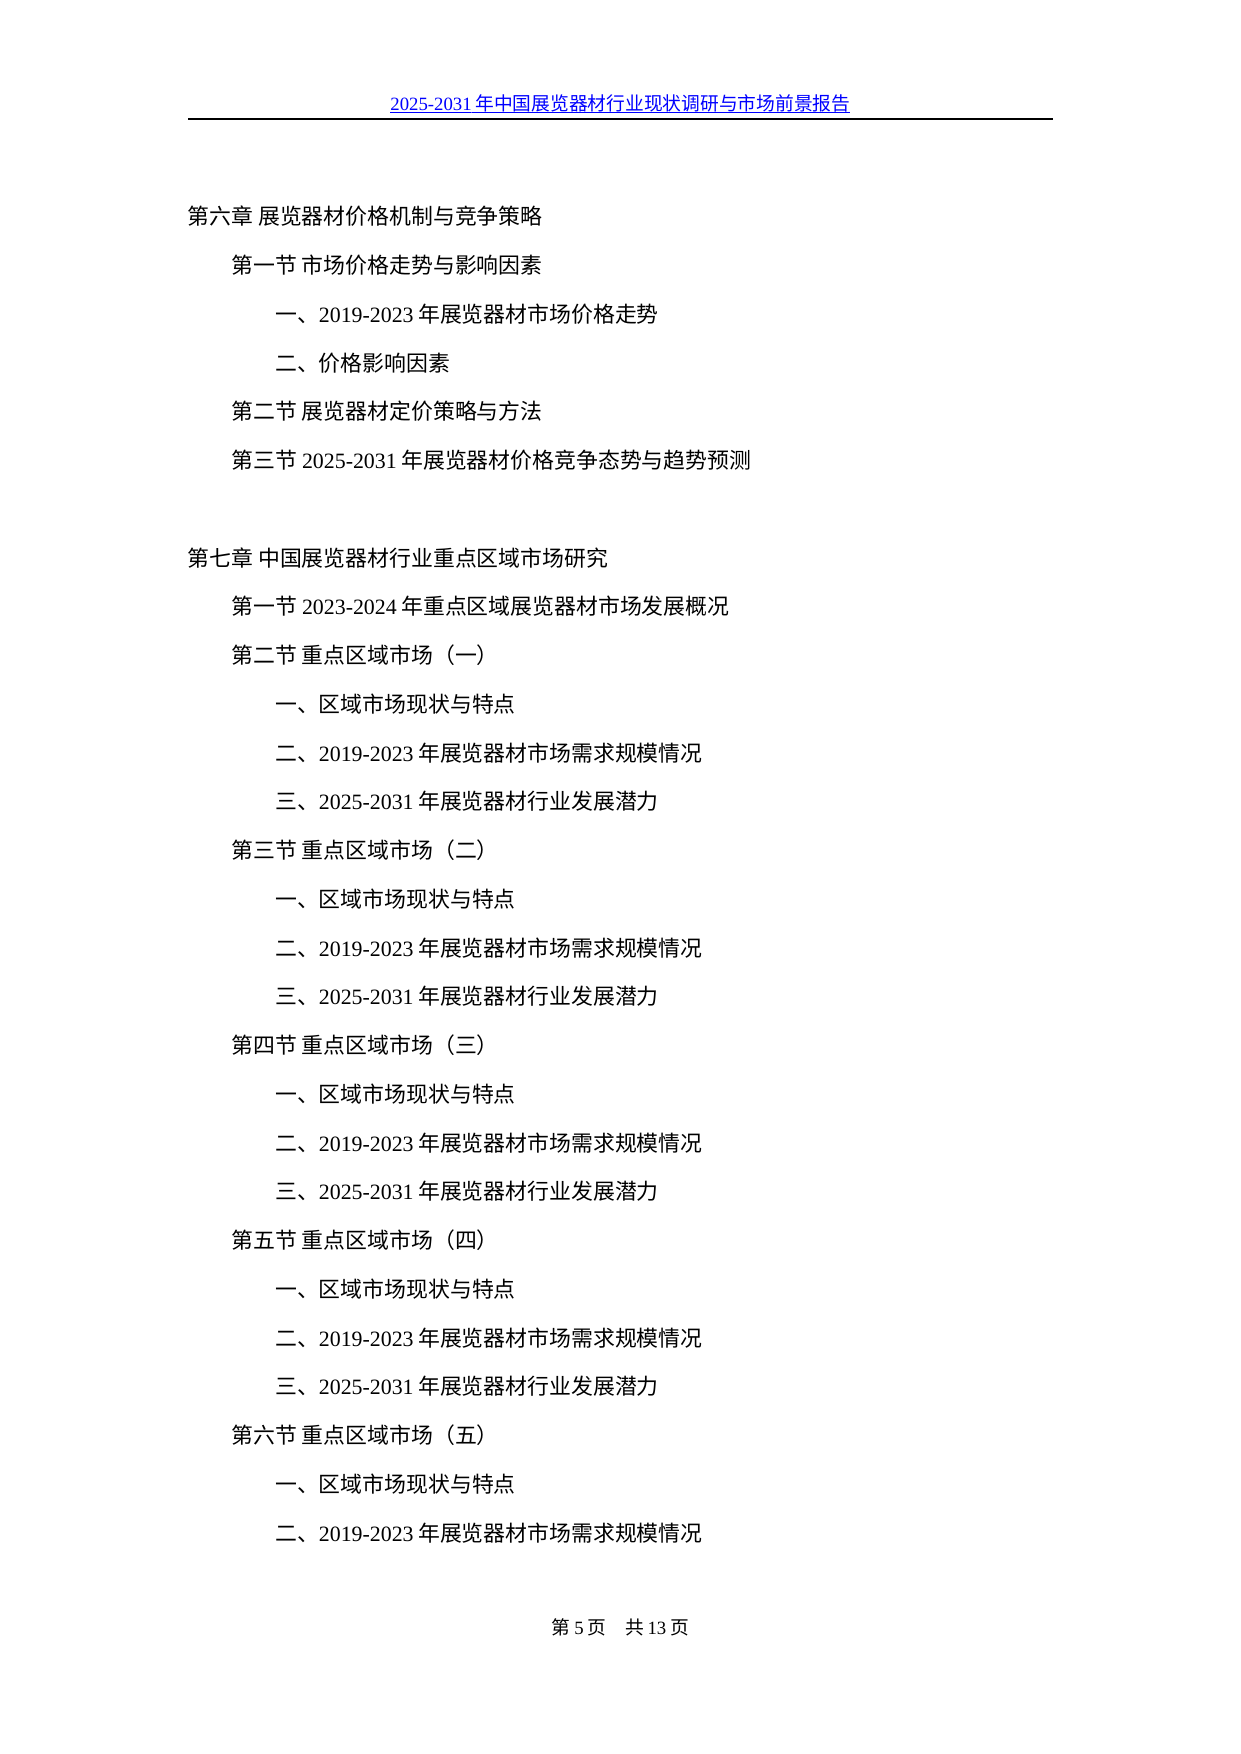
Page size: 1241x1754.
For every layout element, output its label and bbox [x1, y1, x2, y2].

text [187, 150, 1053, 1548]
